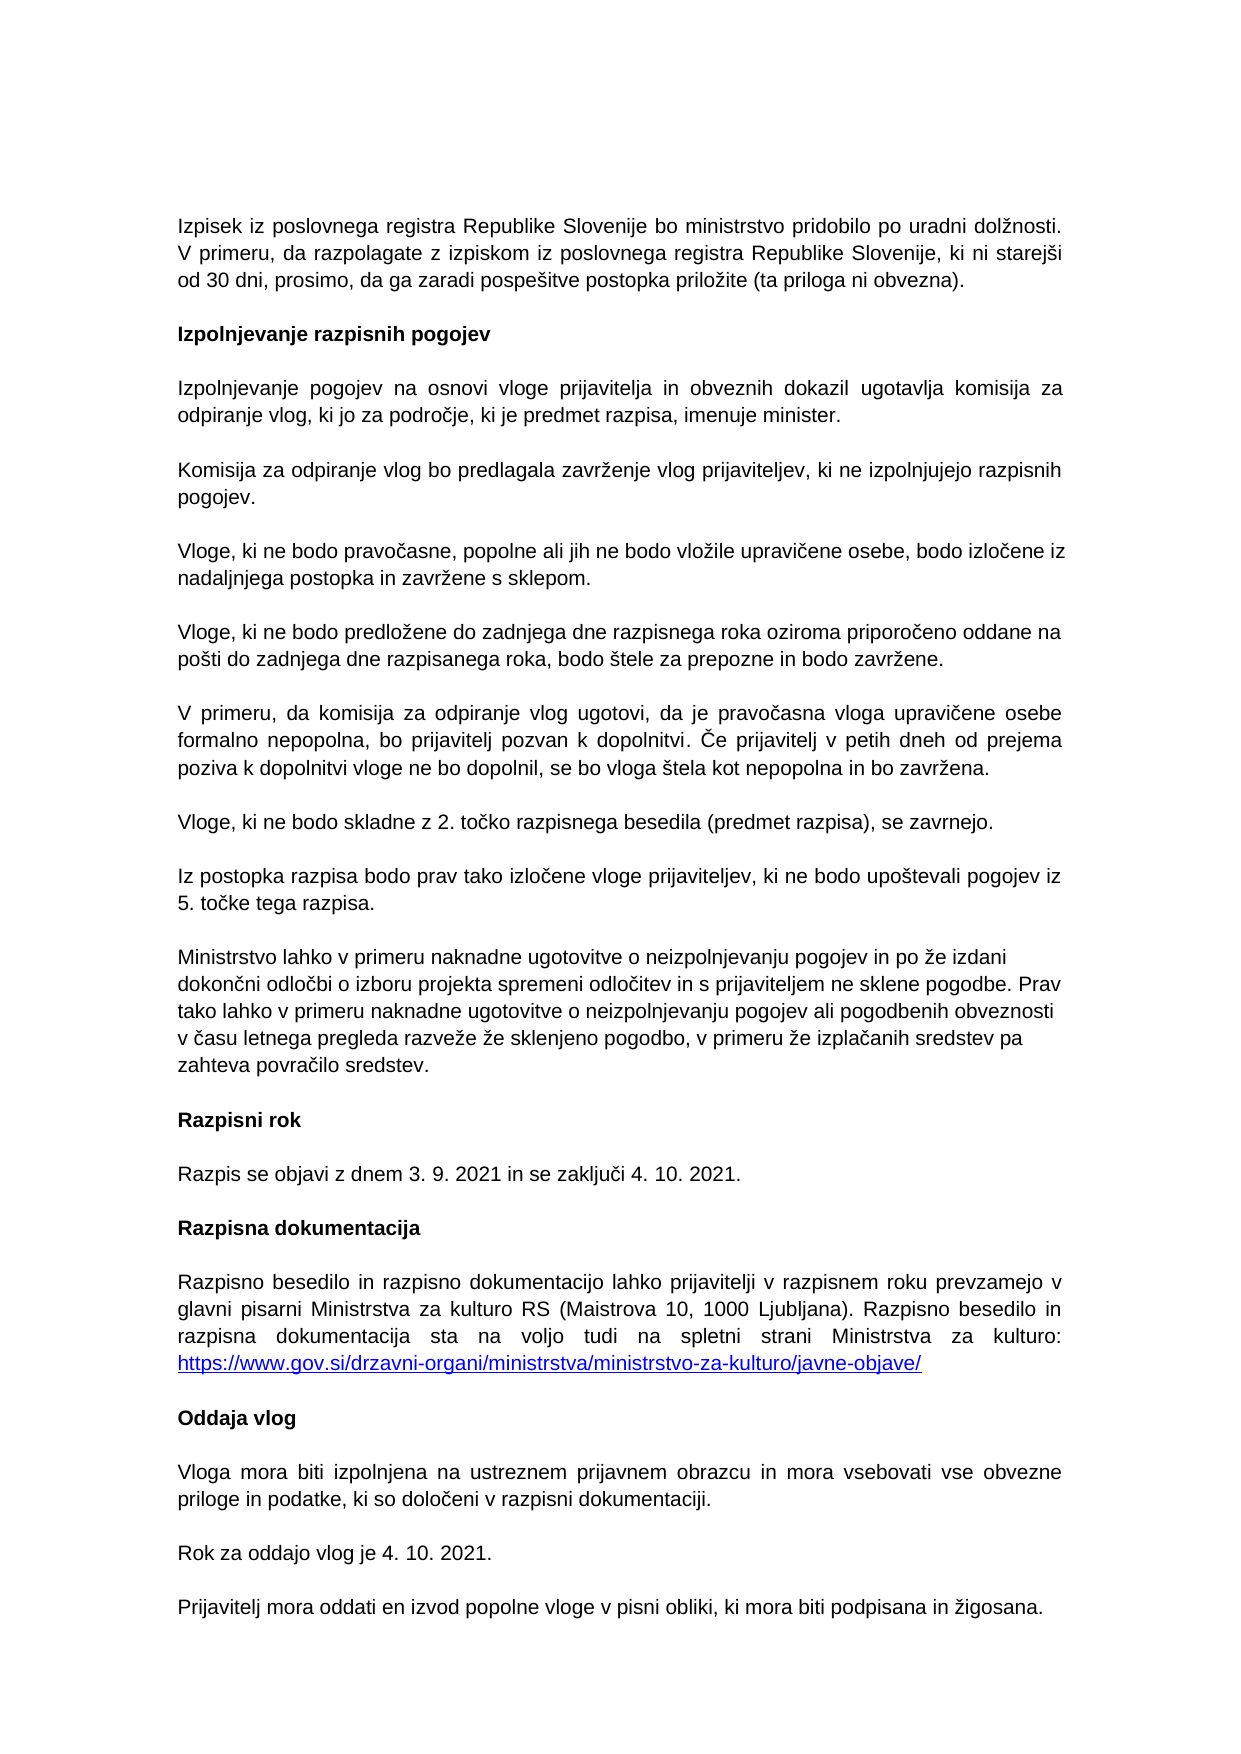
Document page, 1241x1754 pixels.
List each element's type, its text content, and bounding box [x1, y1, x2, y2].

text Prijavitelj mora oddati en izvod popolne vloge v pisni obliki, ki mora biti podpisana in žigosana. [177, 1593, 1063, 1620]
text Komisija za odpiranje vlog bo predlagala zavrženje vlog prijaviteljev, ki ne izpolnjujejo razpisnih pogojev. [177, 455, 1063, 509]
text Oddaja vlog [177, 1403, 1063, 1430]
text Vloge, ki ne bodo pravočasne, popolne ali jih ne bodo vložile upravičene osebe, bodo izločene iz nadaljnjega postopka in zavržene s sklepom. [177, 537, 1066, 591]
text Iz postopka razpisa bodo prav tako izločene vloge prijaviteljev, ki ne bodo upoštevali pogojev iz 5. točke tega razpisa. [177, 862, 1063, 916]
text Razpis se objavi z dnem 3. 9. 2021 in se zaključi 4. 10. 2021. [177, 1159, 1063, 1187]
text Razpisni rok [177, 1105, 1063, 1132]
text Vloge, ki ne bodo skladne z 2. točko razpisnega besedila (predmet razpisa), se zavrnejo. [177, 807, 1063, 834]
text Izpolnjevanje pogojev na osnovi vloge prijavitelja in obveznih dokazil ugotavlja komisija za odpiranje vlog, ki jo za področje, ki je predmet razpisa, imenuje minister. [177, 374, 1063, 428]
text Ministrstvo lahko v primeru naknadne ugotovitve o neizpolnjevanju pogojev in po že izdani dokončni odločbi o izboru projekta spremeni odločitev in s prijaviteljem ne sklene pogodbe. Prav tako lahko v primeru naknadne ugotovitve o neizpolnjevanju pogojev ali pogodbenih obveznosti v času letnega pregleda razveže že sklenjeno pogodbo, v primeru že izplačanih sredstev pa zahteva povračilo sredstev. [177, 943, 1066, 1078]
text Izpisek iz poslovnega registra Republike Slovenije bo ministrstvo pridobilo po uradni dolžnosti. V primeru, da razpolagate z izpiskom iz poslovnega registra Republike Slovenije, ki ni starejši od 30 dni, prosimo, da ga zaradi pospešitve postopka priložite (ta priloga ni obvezna). [177, 212, 1063, 293]
text V primeru, da komisija za odpiranje vlog ugotovi, da je pravočasna vloga upravičene osebe formalno nepopolna, bo prijavitelj pozvan k dopolnitvi. Če prijavitelj v petih dneh od prejema poziva k dopolnitvi vloge ne bo dopolnil, se bo vloga štela kot nepopolna in bo zavržena. [177, 699, 1063, 780]
text Vloge, ki ne bodo predložene do zadnjega dne razpisnega roka oziroma priporočeno oddane na pošti do zadnjega dne razpisanega roka, bodo štele za prepozne in bodo zavržene. [177, 618, 1063, 672]
text Izpolnjevanje razpisnih pogojev [177, 320, 1063, 347]
text Razpisno besedilo in razpisno dokumentacijo lahko prijavitelji v razpisnem roku prevzamejo v glavni pisarni Ministrstva za kulturo RS (Maistrova 10, 1000 Ljubljana). Razpisno besedilo in razpisna dokumentacija sta na voljo tudi na spletni strani Ministrstva za kulturo: https://www.gov.si/drzavni-organi/ministrstva/ministrstvo-za-kulturo/javne-objave/ [177, 1268, 1063, 1376]
text Razpisna dokumentacija [177, 1214, 1063, 1241]
text Vloga mora biti izpolnjena na ustreznem prijavnem obrazcu in mora vsebovati vse obvezne priloge in podatke, ki so določeni v razpisni dokumentaciji. [177, 1457, 1063, 1512]
text Rok za oddajo vlog je 4. 10. 2021. [177, 1539, 1063, 1566]
